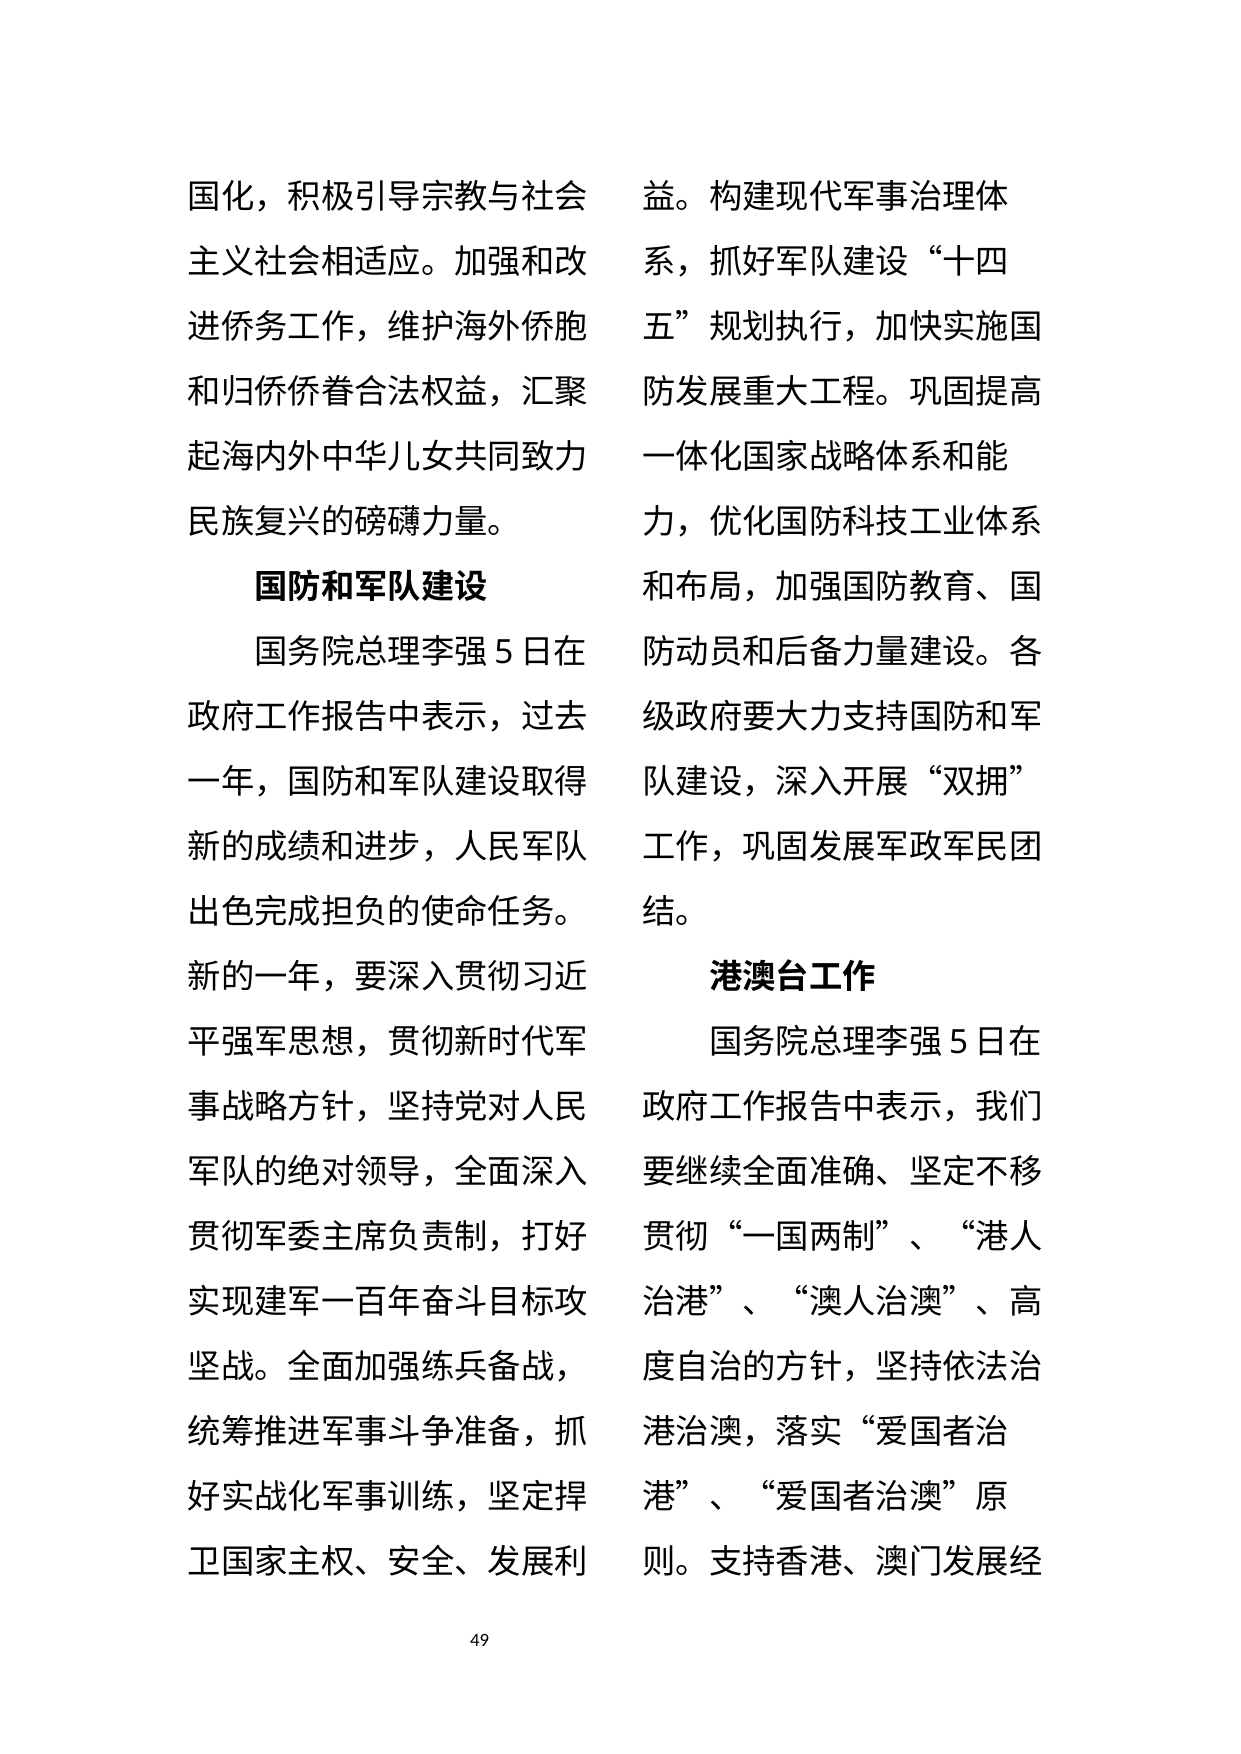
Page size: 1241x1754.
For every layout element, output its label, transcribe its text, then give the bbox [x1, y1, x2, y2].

text 国务院总理李强5日在政府工作报告中表示，过去一年，国防和军队建设取得新的成绩和进步，人民军队出色完成担负的使命任务。新的一年，要深入贯彻习近平强军思想，贯彻新时代军事战略方针，坚持党对人民军队的绝对领导，全面深入贯彻军委主席负责制，打好实现建军一百年奋斗目标攻坚战。全面加强练兵备战，统筹推进军事斗争准备，抓好实战化军事训练，坚定捍卫国家主权、安全、发展利益。构建现代军事治理体系，抓好军队建设“十四五”规划执行，加快实施国防发展重大工程。巩固提高一体化国家战略体系和能力，优化国防科技工业体系和布局，加强国防教育、国防动员和后备力量建设。各级政府要大力支持国防和军队建设，深入开展“双拥”工作，巩固发展军政军民团结。 [187, 617, 598, 1592]
text 国务院总理李强5日在政府工作报告中表示，过去一年，国防和军队建设取得新的成绩和进步，人民军队出色完成担负的使命任务。新的一年，要深入贯彻习近平强军思想，贯彻新时代军事战略方针，坚持党对人民军队的绝对领导，全面深入贯彻军委主席负责制，打好实现建军一百年奋斗目标攻坚战。全面加强练兵备战，统筹推进军事斗争准备，抓好实战化军事训练，坚定捍卫国家主权、安全、发展利益。构建现代军事治理体系，抓好军队建设“十四五”规划执行，加快实施国防发展重大工程。巩固提高一体化国家战略体系和能力，优化国防科技工业体系和布局，加强国防教育、国防动员和后备力量建设。各级政府要大力支持国防和军队建设，深入开展“双拥”工作，巩固发展军政军民团结。 [642, 162, 1053, 942]
text 国防和军队建设 [187, 552, 598, 617]
text 港澳台工作 [642, 942, 1053, 1007]
